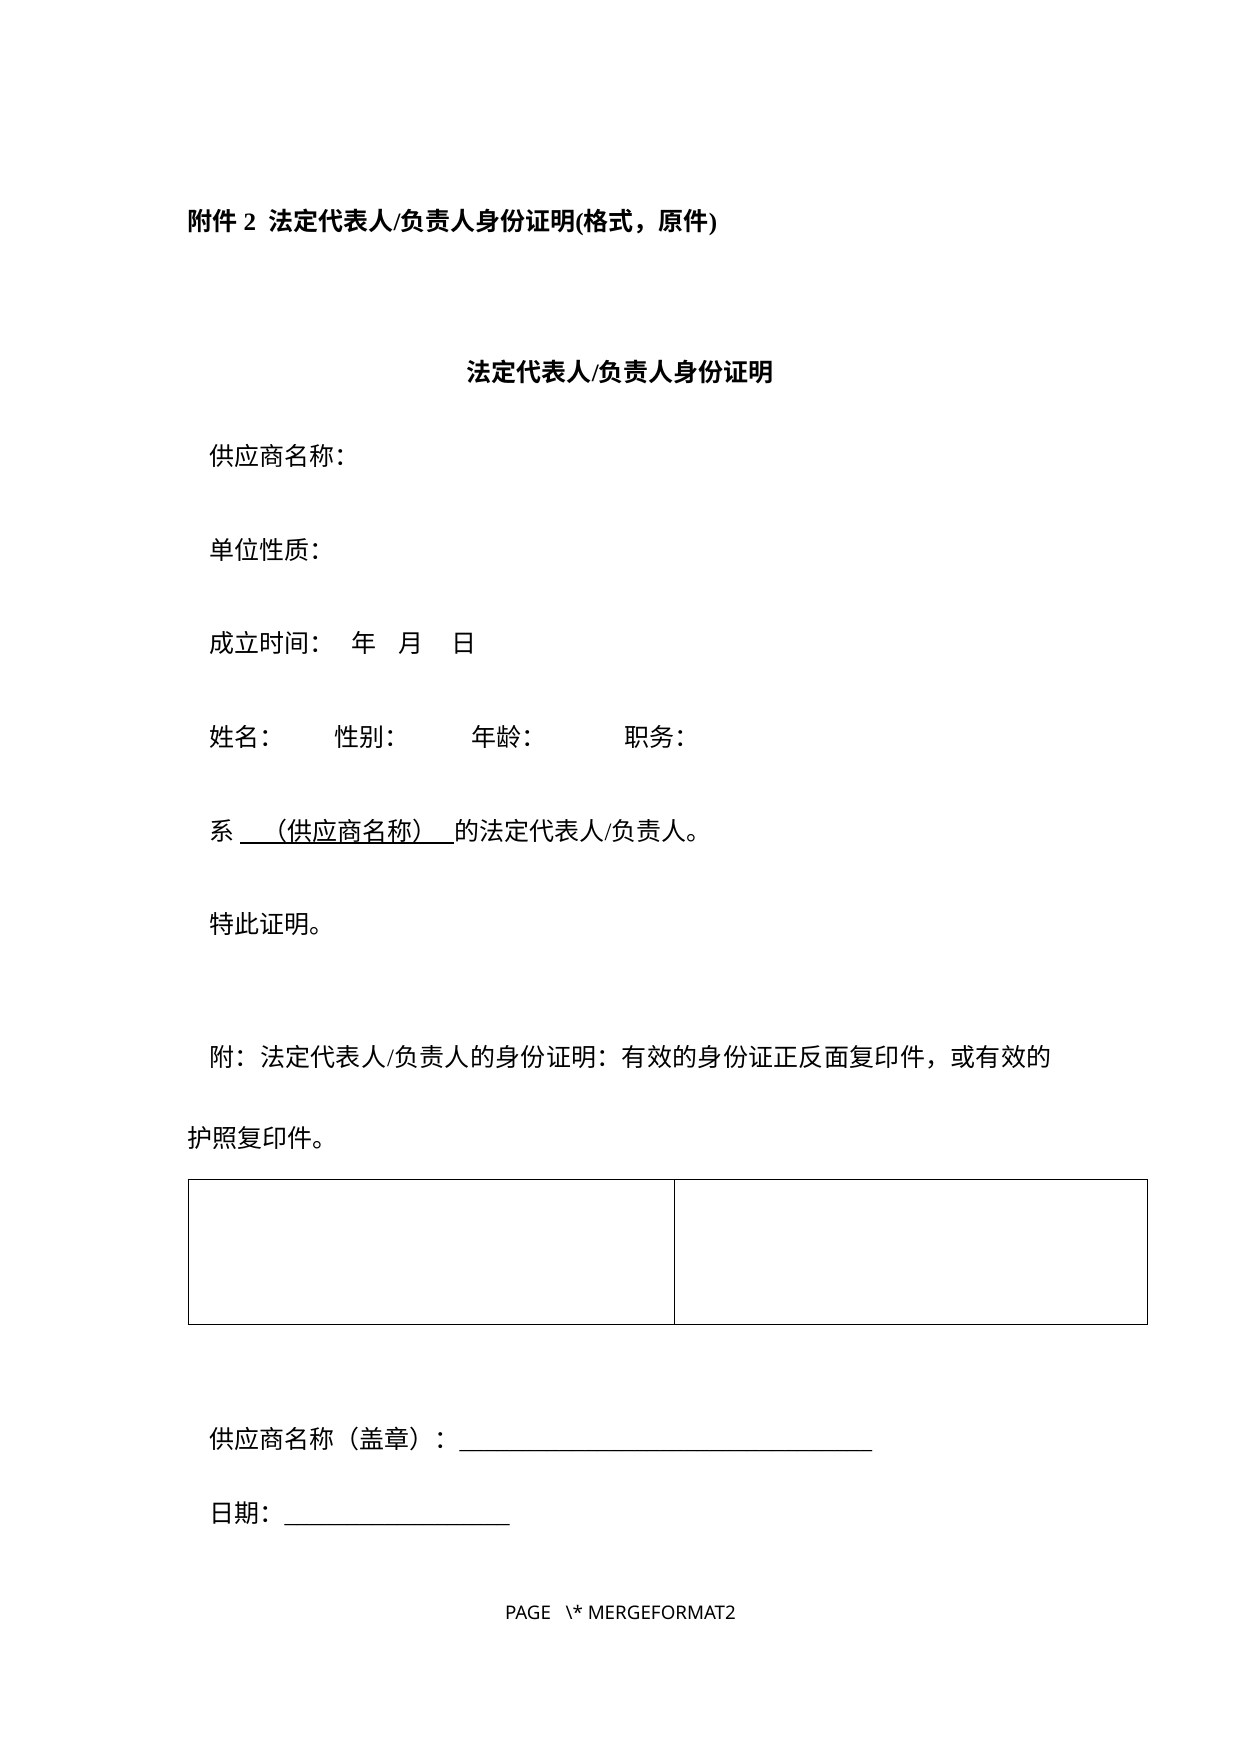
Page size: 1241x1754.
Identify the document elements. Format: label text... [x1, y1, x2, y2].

text 特此证明。 [187, 890, 1053, 955]
subtitle 附件 2 法定代表人/负责人身份证明(格式，原件) [187, 187, 1053, 252]
text 单位性质： [187, 516, 1053, 581]
text 供应商名称（盖章）：_________________________________ [187, 1405, 1053, 1470]
text 姓名： 性别： 年龄： 职务： [187, 703, 1053, 768]
text 法定代表人/负责人身份证明 [187, 338, 1053, 403]
table_header [675, 1180, 1147, 1324]
text 供应商名称： [187, 422, 1053, 487]
text 日期：__________________ [187, 1479, 1053, 1544]
text 附：法定代表人/负责人的身份证明：有效的身份证正反面复印件，或有效的护照复印件。 [187, 1023, 1053, 1169]
text 成立时间： 年 月 日 [187, 609, 1053, 674]
table_header [189, 1180, 674, 1324]
text 系 （供应商名称） 的法定代表人/负责人。 [187, 797, 1053, 862]
